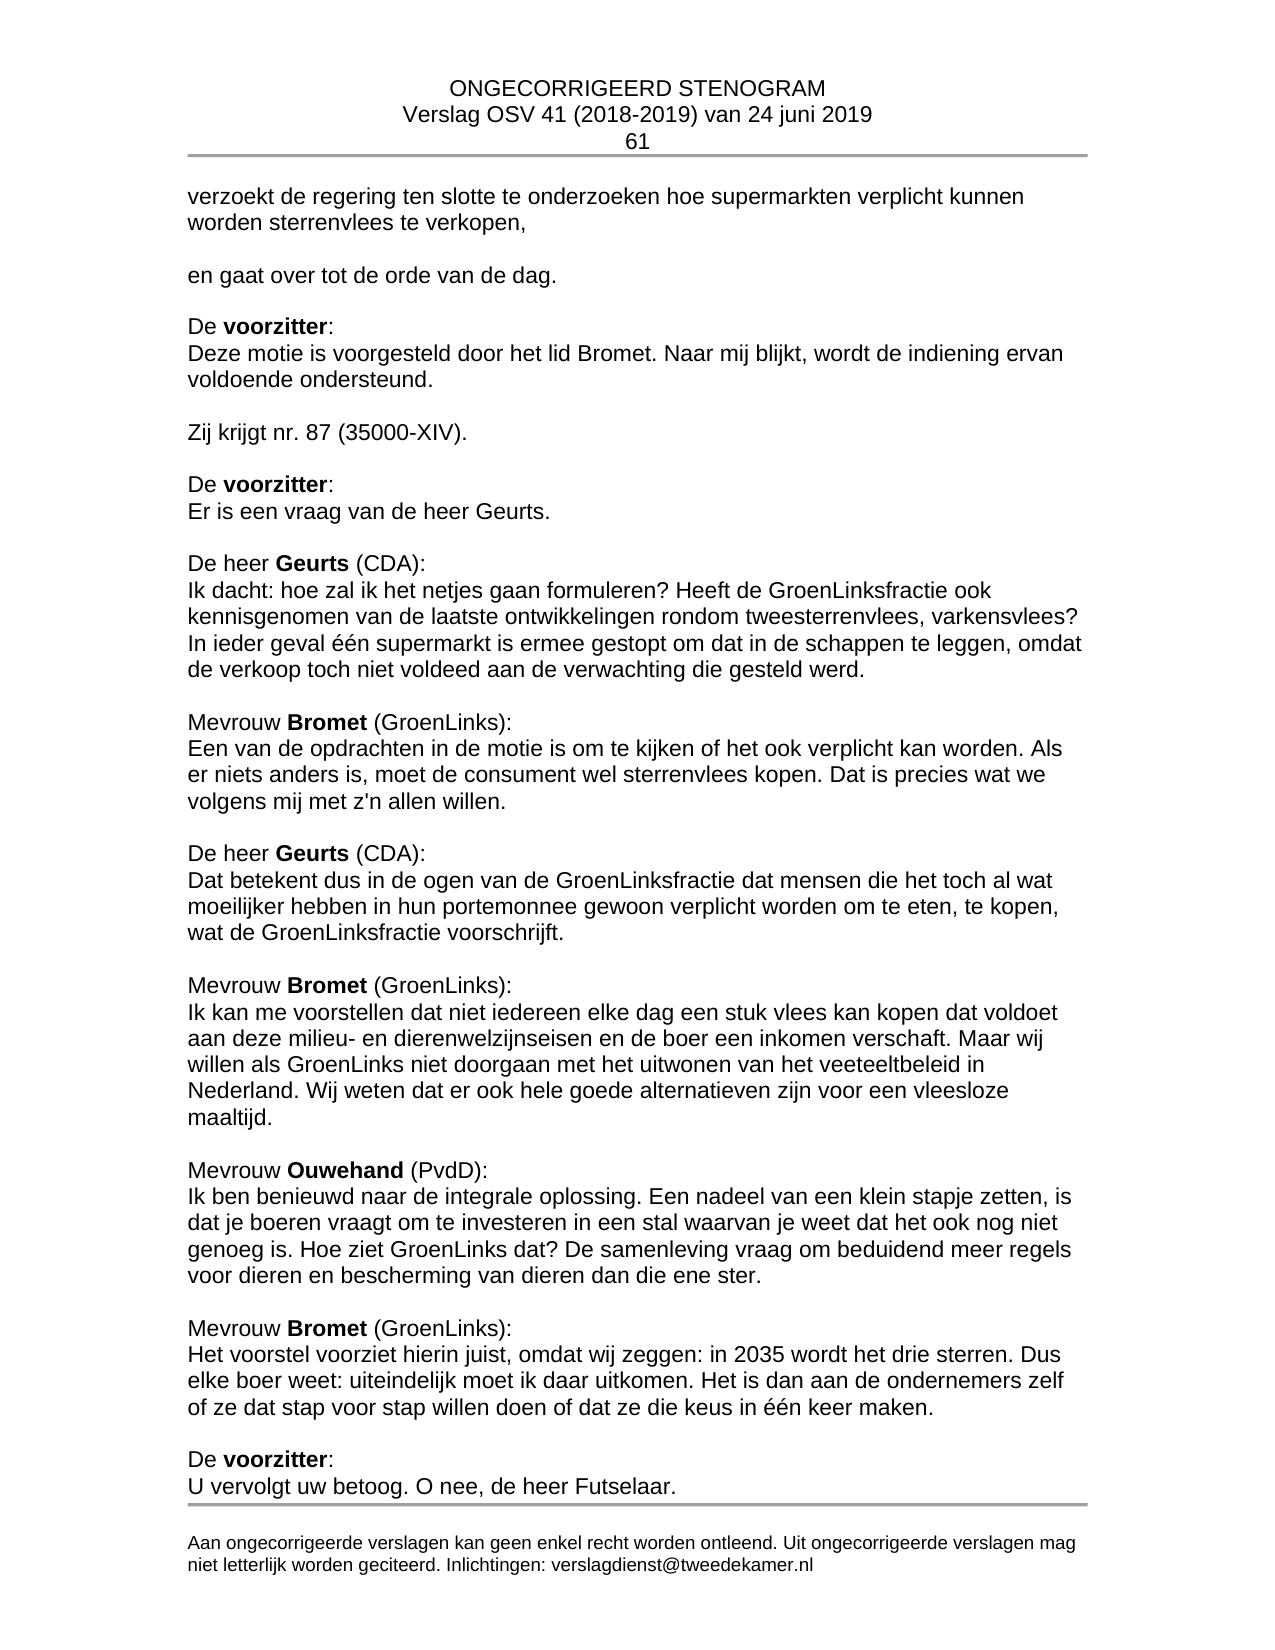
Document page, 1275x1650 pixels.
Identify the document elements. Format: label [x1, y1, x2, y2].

text [187, 313, 1087, 1499]
text [187, 183, 1087, 288]
